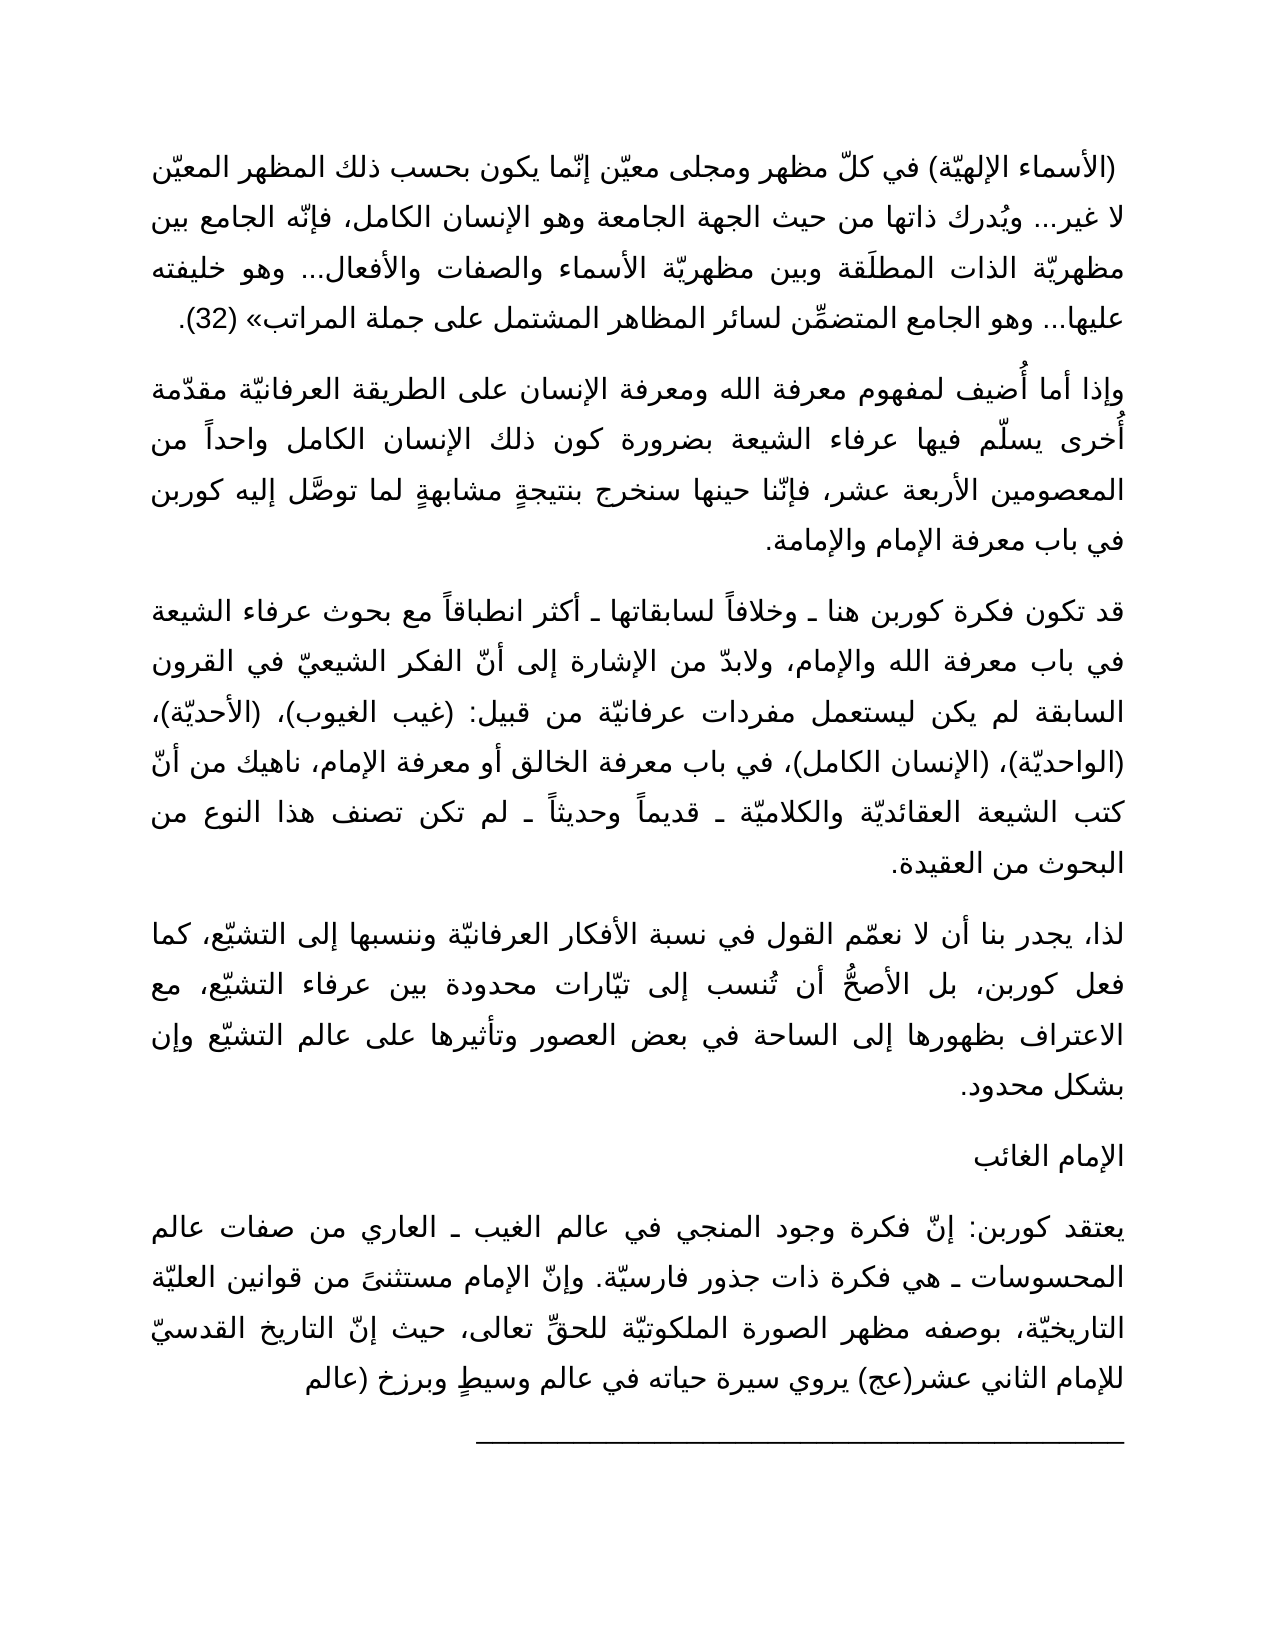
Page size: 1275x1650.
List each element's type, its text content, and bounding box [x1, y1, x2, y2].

text (الأسماء الإلهيّة) في كلّ مظهر ومجلى معيّن إنّما يكون بحسب ذلك المظهر المعيّن لا غير... ويُدرك ذاتها من حيث الجهة الجامعة وهو الإنسان الكامل، فإنّه الجامع بين مظهريّة الذات المطلَقة وبين مظهريّة الأسماء والصفات والأفعال... وهو خليفته عليها... وهو الجامع المتضمِّن لسائر المظاهر المشتمل على جملة المراتب» (32). [150, 150, 1125, 334]
text لذا، يجدر بنا أن لا نعمّم القول في نسبة الأفكار العرفانيّة وننسبها إلى التشيّع، كما فعل كوربن، بل الأصحُّ أن تُنسب إلى تيّارات محدودة بين عرفاء التشيّع، مع الاعتراف بظهورها إلى الساحة في بعض العصور وتأثيرها على عالم التشيّع وإن بشكل محدود. [150, 917, 1125, 1101]
text الإمام الغائب [150, 1139, 1125, 1172]
text ________________________________________ [150, 1411, 1125, 1445]
text قد تكون فكرة كوربن هنا ـ وخلافاً لسابقاتها ـ أكثر انطباقاً مع بحوث عرفاء الشيعة في باب معرفة الله والإمام، ولابدّ من الإشارة إلى أنّ الفكر الشيعيّ في القرون السابقة لم يكن ليستعمل مفردات عرفانيّة من قبيل: (غيب الغيوب)، (الأحديّة)، (الواحديّة)، (الإنسان الكامل)، في باب معرفة الخالق أو معرفة الإمام، ناهيك من أنّ كتب الشيعة العقائديّة والكلاميّة ـ قديماً وحديثاً ـ لم تكن تصنف هذا النوع من البحوث من العقيدة. [150, 594, 1125, 879]
text يعتقد كوربن: إنّ فكرة وجود المنجي في عالم الغيب ـ العاري من صفات عالم المحسوسات ـ هي فكرة ذات جذور فارسيّة. وإنّ الإمام مستثنىً من قوانين العليّة التاريخيّة، بوصفه مظهر الصورة الملكوتيّة للحقِّ تعالى، حيث إنّ التاريخ القدسيّ للإمام الثاني عشر(عج) يروي سيرة حياته في عالم وسيطٍ وبرزخ (عالم [150, 1210, 1125, 1394]
text وإذا أما أُضيف لمفهوم معرفة الله ومعرفة الإنسان على الطريقة العرفانيّة مقدّمة أُخرى يسلّم فيها عرفاء الشيعة بضرورة كون ذلك الإنسان الكامل واحداً من المعصومين الأربعة عشر، فإنّنا حينها سنخرج بنتيجةٍ مشابهةٍ لما توصَّل إليه كوربن في باب معرفة الإمام والإمامة. [150, 372, 1125, 557]
